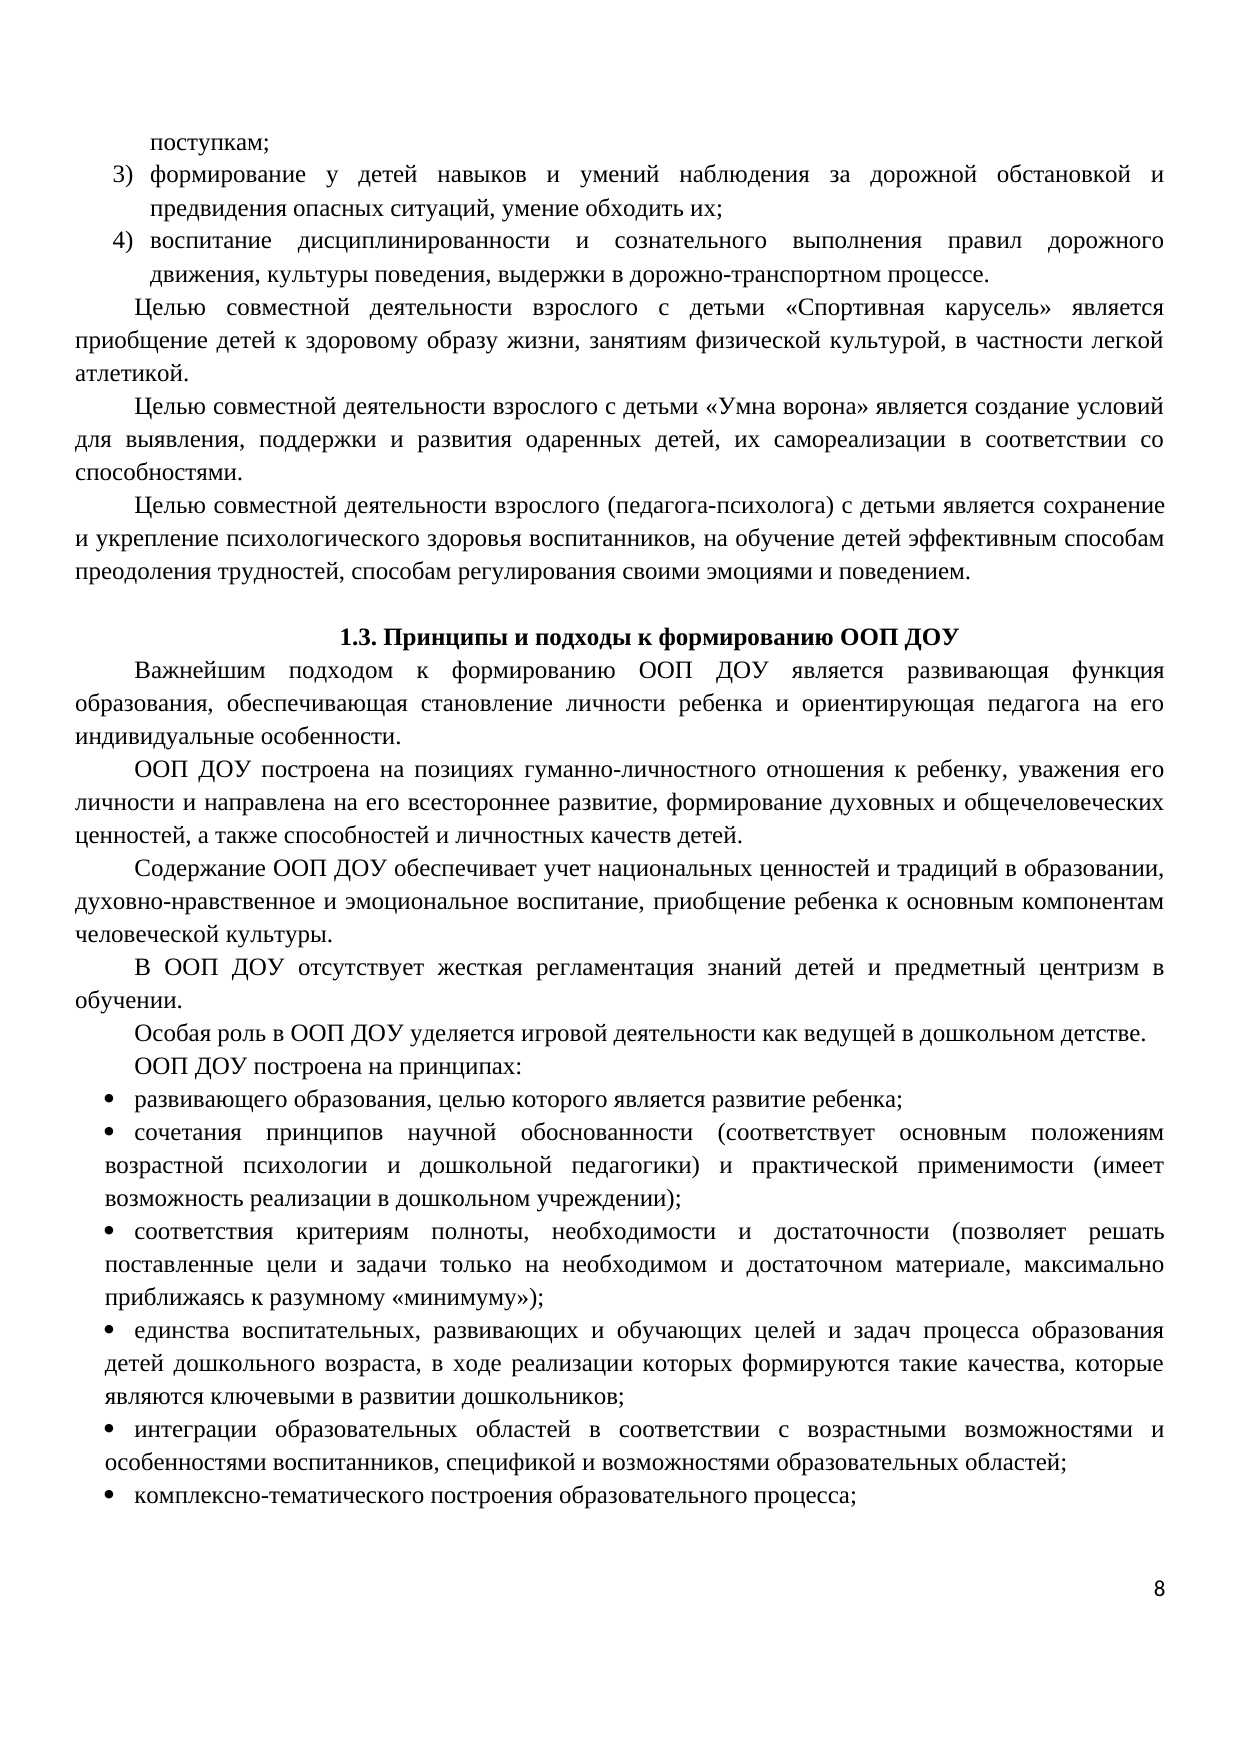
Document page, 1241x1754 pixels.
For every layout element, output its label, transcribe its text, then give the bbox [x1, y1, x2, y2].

list воспитание дисциплинированности и сознательного выполнения правил дорожного движения, культуры поведения, выдержки в дорожно-транспортном процессе. [112, 226, 1165, 287]
list комплексно-тематического построения образовательного процесса; [104, 1480, 1165, 1509]
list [112, 127, 1165, 155]
text Целью совместной деятельности взрослого (педагога-психолога) с детьми является сохранение и укрепление психологического здоровья воспитанников, на обучение детей эффективным способам преодоления трудностей, способам регулирования своими эмоциями и поведением. [75, 490, 1165, 584]
text Целью совместной деятельности взрослого с детьми «Умна ворона» является создание условий для выявления, поддержки и развития одаренных детей, их самореализации в соответствии со способностями. [75, 391, 1165, 486]
list сочетания принципов научной обоснованности (соответствует основным положениям возрастной психологии и дошкольной педагогики) и практической применимости (имеет возможность реализации в дошкольном учреждении); [104, 1117, 1165, 1212]
text Особая роль в ООП ДОУ уделяется игровой деятельности как ведущей в дошкольном детстве. [75, 1018, 1165, 1047]
text Целью совместной деятельности взрослого с детьми «Спортивная карусель» является приобщение детей к здоровому образу жизни, занятиям физической культурой, в частности легкой атлетикой. [75, 292, 1165, 386]
list единства воспитательных, развивающих и обучающих целей и задач процесса образования детей дошкольного возраста, в ходе реализации которых формируются такие качества, которые являются ключевыми в развитии дошкольников; [104, 1315, 1165, 1410]
list соответствия критериям полноты, необходимости и достаточности (позволяет решать поставленные цели и задачи только на необходимом и достаточном материале, максимально приближаясь к разумному «минимуму»); [104, 1216, 1165, 1311]
text ООП ДОУ построена на позициях гуманно-личностного отношения к ребенку, уважения его личности и направлена на его всестороннее развитие, формирование духовных и общечеловеческих ценностей, а также способностей и личностных качеств детей. [75, 754, 1165, 849]
text Содержание ООП ДОУ обеспечивает учет национальных ценностей и традиций в образовании, духовно-нравственное и эмоциональное воспитание, приобщение ребенка к основным компонентам человеческой культуры. [75, 853, 1165, 948]
text В ООП ДОУ отсутствует жесткая регламентация знаний детей и предметный центризм в обучении. [75, 952, 1165, 1014]
text Важнейшим подходом к формированию ООП ДОУ является развивающая функция образования, обеспечивающая становление личности ребенка и ориентирующая педагога на его индивидуальные особенности. [75, 655, 1165, 750]
text 1.3. Принципы и подходы к формированию ООП ДОУ [75, 622, 1165, 651]
list развивающего образования, целью которого является развитие ребенка; [104, 1084, 1165, 1113]
text ООП ДОУ построена на принципах: [75, 1051, 1165, 1080]
list формирование у детей навыков и умений наблюдения за дорожной обстановкой и предвидения опасных ситуаций, умение обходить их; [112, 159, 1165, 221]
list интеграции образовательных областей в соответствии с возрастными возможностями и особенностями воспитанников, спецификой и возможностями образовательных областей; [104, 1414, 1165, 1476]
